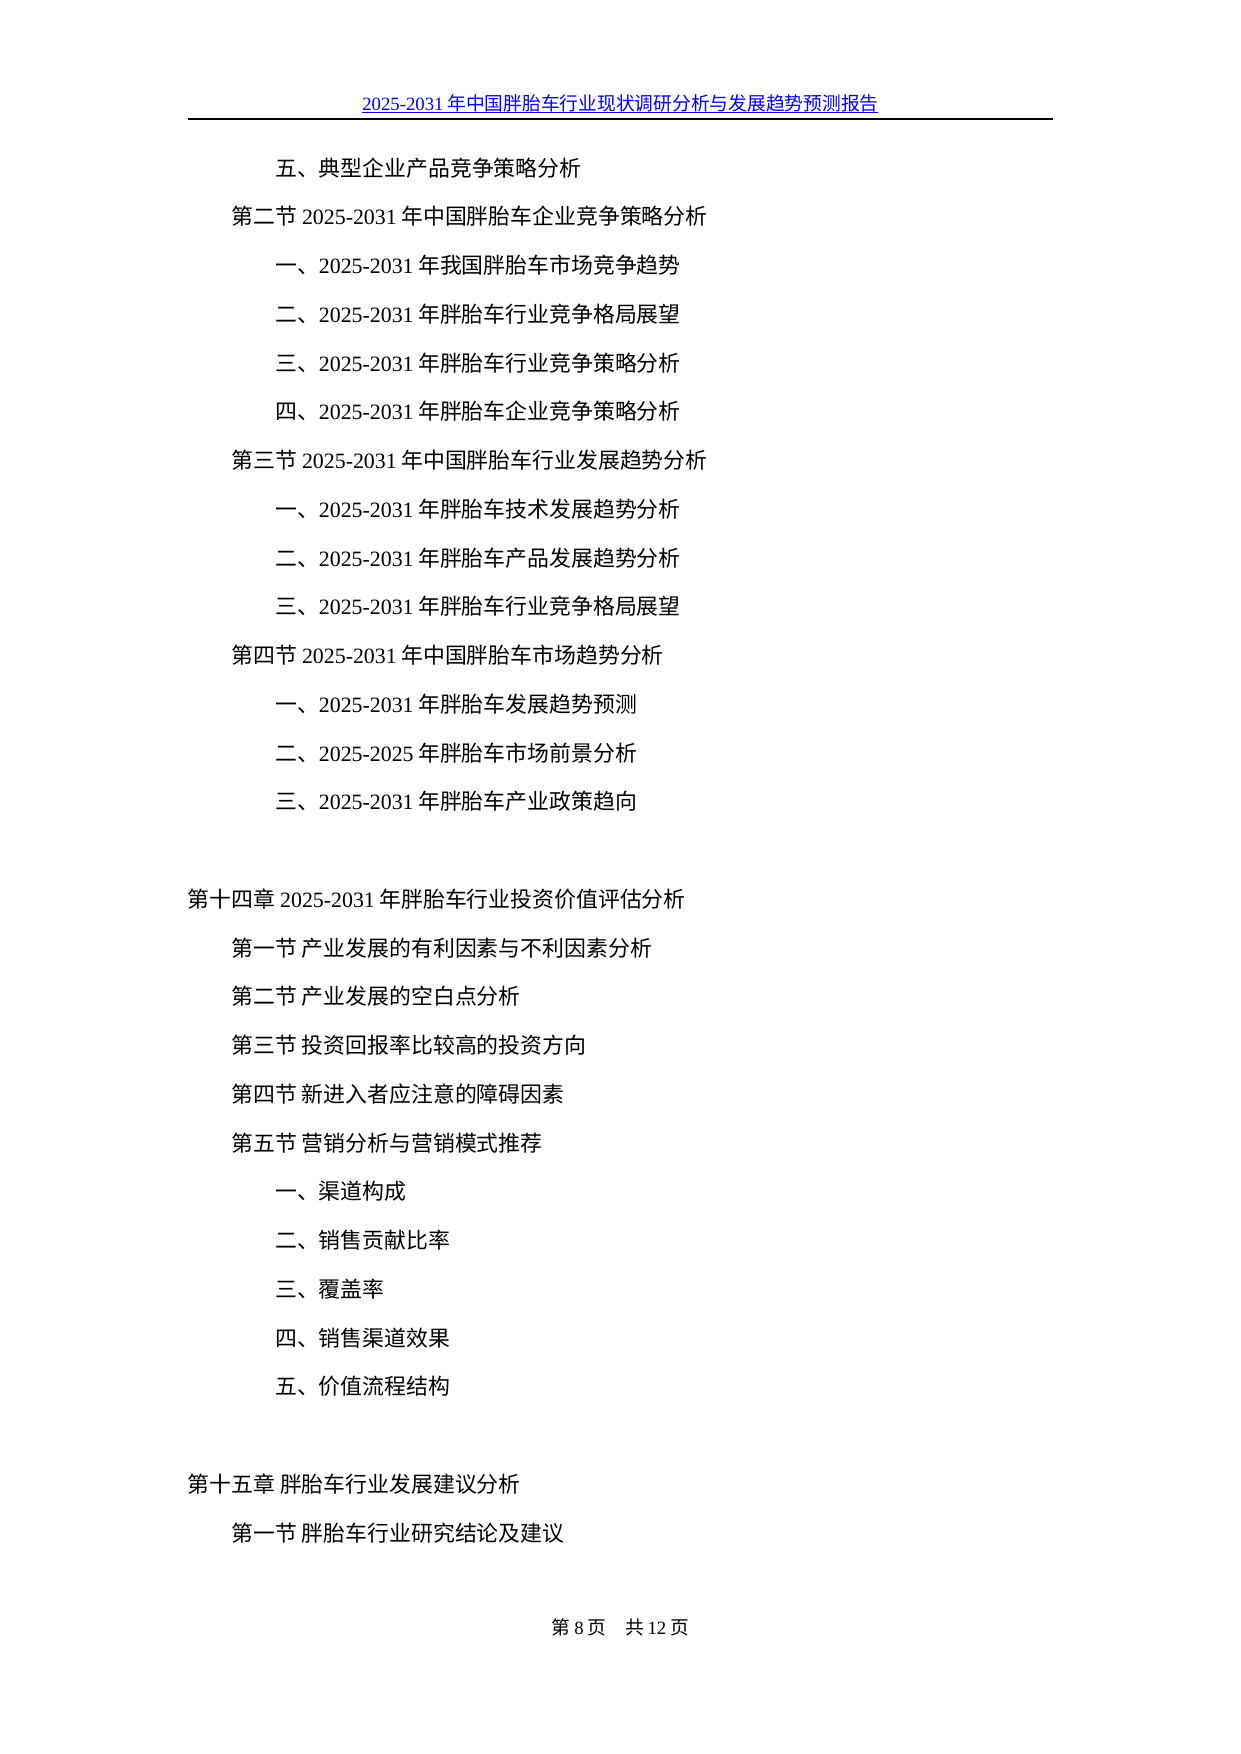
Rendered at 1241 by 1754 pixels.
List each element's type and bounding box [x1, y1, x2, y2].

text [187, 150, 1053, 1548]
